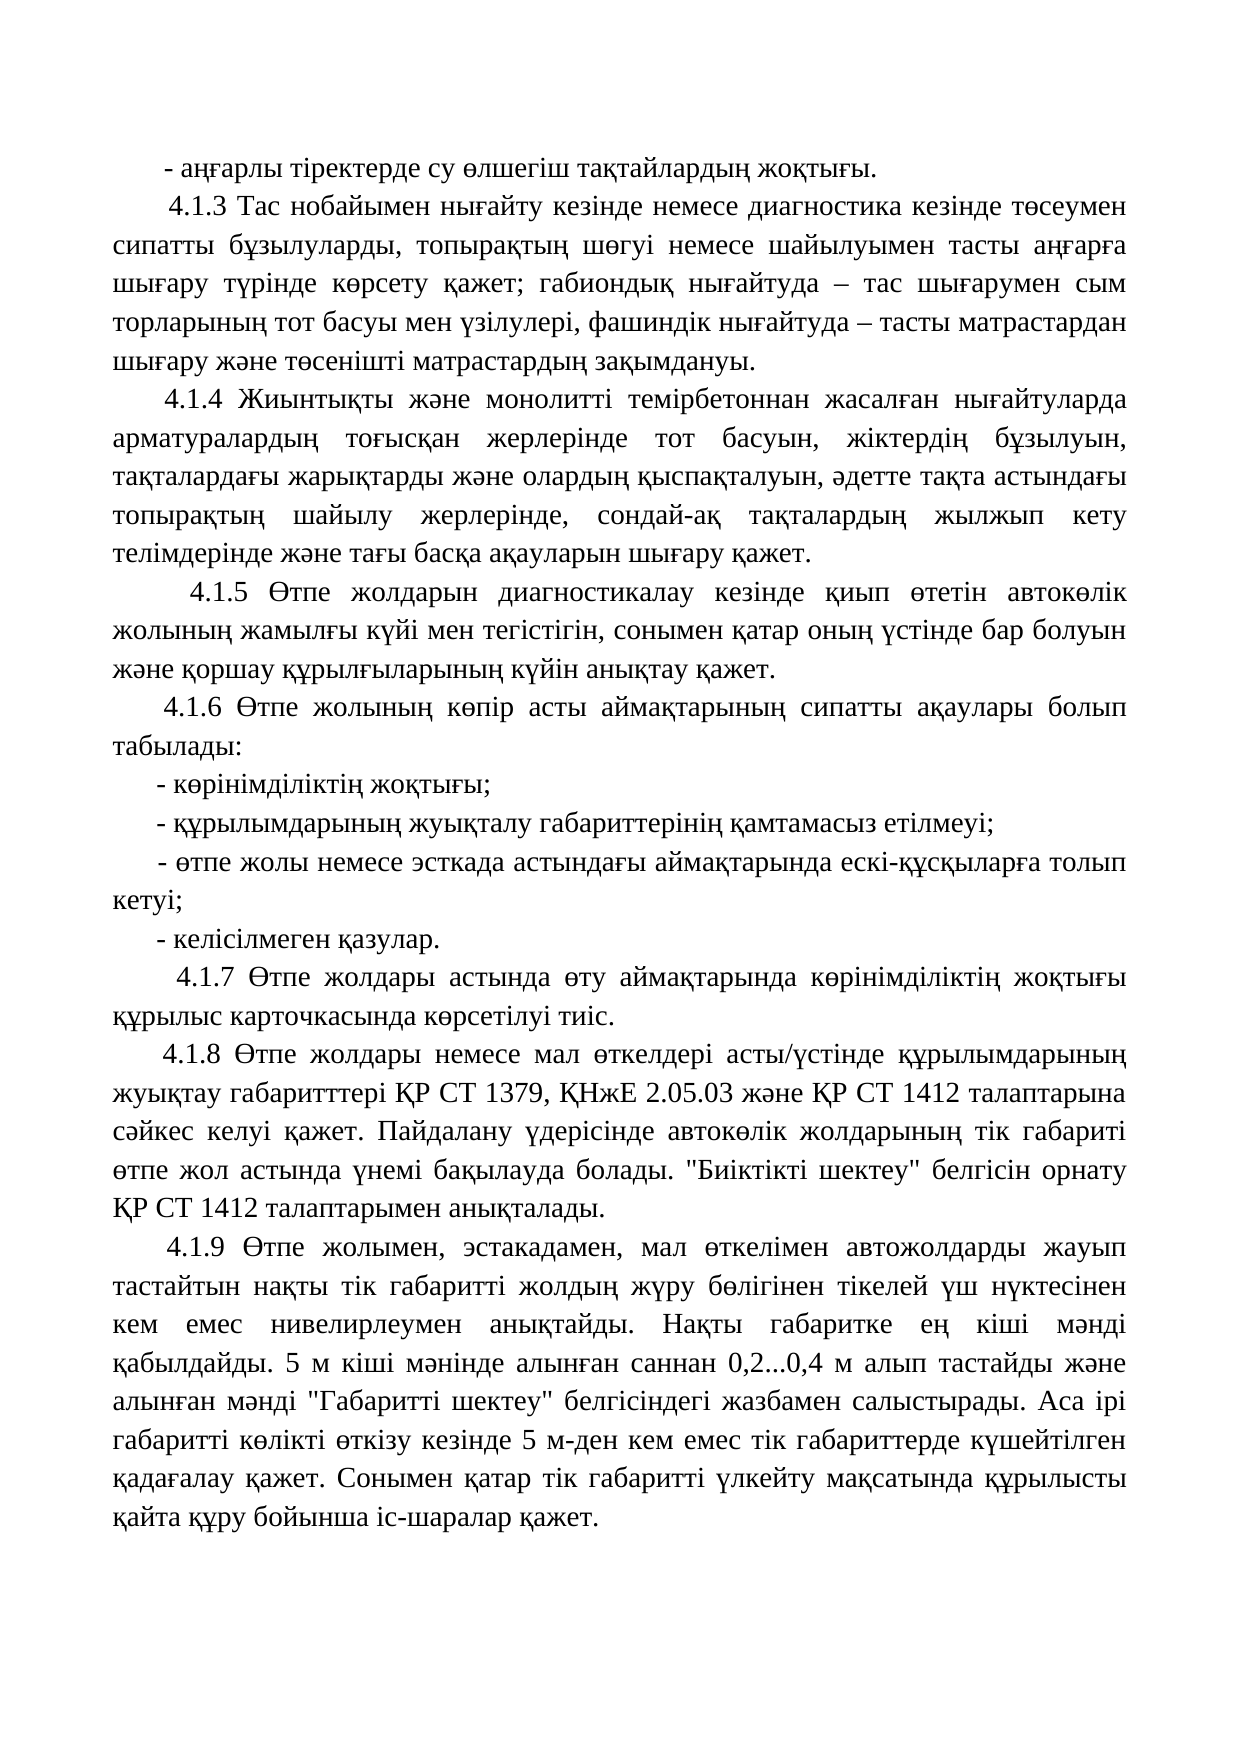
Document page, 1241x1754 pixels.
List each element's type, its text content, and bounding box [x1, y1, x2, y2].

text - құрылымдарының жуықталу габариттерінің қамтамасыз етілмеуі; [112, 805, 1128, 839]
text 4.1.4 Жиынтықты және монолитті темірбетоннан жасалған нығайтуларда арматуралардың тоғысқан жерлерінде тот басуын, жіктердің бұзылуын, тақталардағы жарықтарды және олардың қыспақталуын, әдетте тақта астындағы топырақтың шайылу жерлерінде, сондай-ақ тақталардың жылжып кету телімдерінде және тағы басқа ақауларын шығару қажет. [112, 381, 1128, 569]
text - көрінімділіктің жоқтығы; [112, 767, 1128, 800]
text 4.1.9 Өтпе жолымен, эстакадамен, мал өткелімен автожолдарды жауып тастайтын нақты тік габаритті жолдың жүру бөлігінен тікелей үш нүктесінен кем емес нивелирлеумен анықтайды. Нақты габаритке ең кіші мәнді қабылдайды. 5 м кіші мәнінде алынған саннан 0,2...0,4 м алып тастайды және алынған мәнді "Габаритті шектеу" белгісіндегі жазбамен салыстырады. Аса ірі габаритті көлікті өткізу кезінде 5 м-ден кем емес тік габариттерде күшейтілген қадағалау қажет. Сонымен қатар тік габаритті үлкейту мақсатында құрылысты қайта құру бойынша іс-шаралар қажет. [112, 1229, 1128, 1532]
text - өтпе жолы немесе эсткада астындағы аймақтарында ескі-құсқыларға толып кетуі; [112, 844, 1128, 916]
text 4.1.7 Өтпе жолдары астында өту аймақтарында көрінімділіктің жоқтығы құрылыс карточкасында көрсетілуі тиіс. [112, 959, 1128, 1031]
text 4.1.5 Өтпе жолдарын диагностикалау кезінде қиып өтетін автокөлік жолының жамылғы күйі мен тегістігін, сонымен қатар оның үстінде бар болуын және қоршау құрылғыларының күйін анықтау қажет. [112, 574, 1128, 684]
text 4.1.6 Өтпе жолының көпір асты аймақтарының сипатты ақаулары болып табылады: [112, 689, 1128, 762]
text - келісілмеген қазулар. [112, 921, 1128, 954]
text 4.1.3 Тас нобайымен нығайту кезінде немесе диагностика кезінде төсеумен сипатты бұзылуларды, топырақтың шөгуі немесе шайылуымен тасты аңғарға шығару түрінде көрсету қажет; габиондық нығайтуда – тас шығарумен сым торларының тот басуы мен үзілулері, фашиндік нығайтуда – тасты матрастардан шығару және төсенішті матрастардың зақымдануы. [112, 188, 1128, 376]
text 4.1.8 Өтпе жолдары немесе мал өткелдері асты/үстінде құрылымдарының жуықтау габаритттері ҚР СТ 1379, ҚНжЕ 2.05.03 және ҚР СТ 1412 талаптарына сәйкес келуі қажет. Пайдалану үдерісінде автокөлік жолдарының тік габариті өтпе жол астында үнемі бақылауда болады. "Биіктікті шектеу" белгісін орнату ҚР СТ 1412 талаптарымен анықталады. [112, 1036, 1128, 1224]
text - аңғарлы тіректерде су өлшегіш тақтайлардың жоқтығы. [112, 150, 1128, 183]
